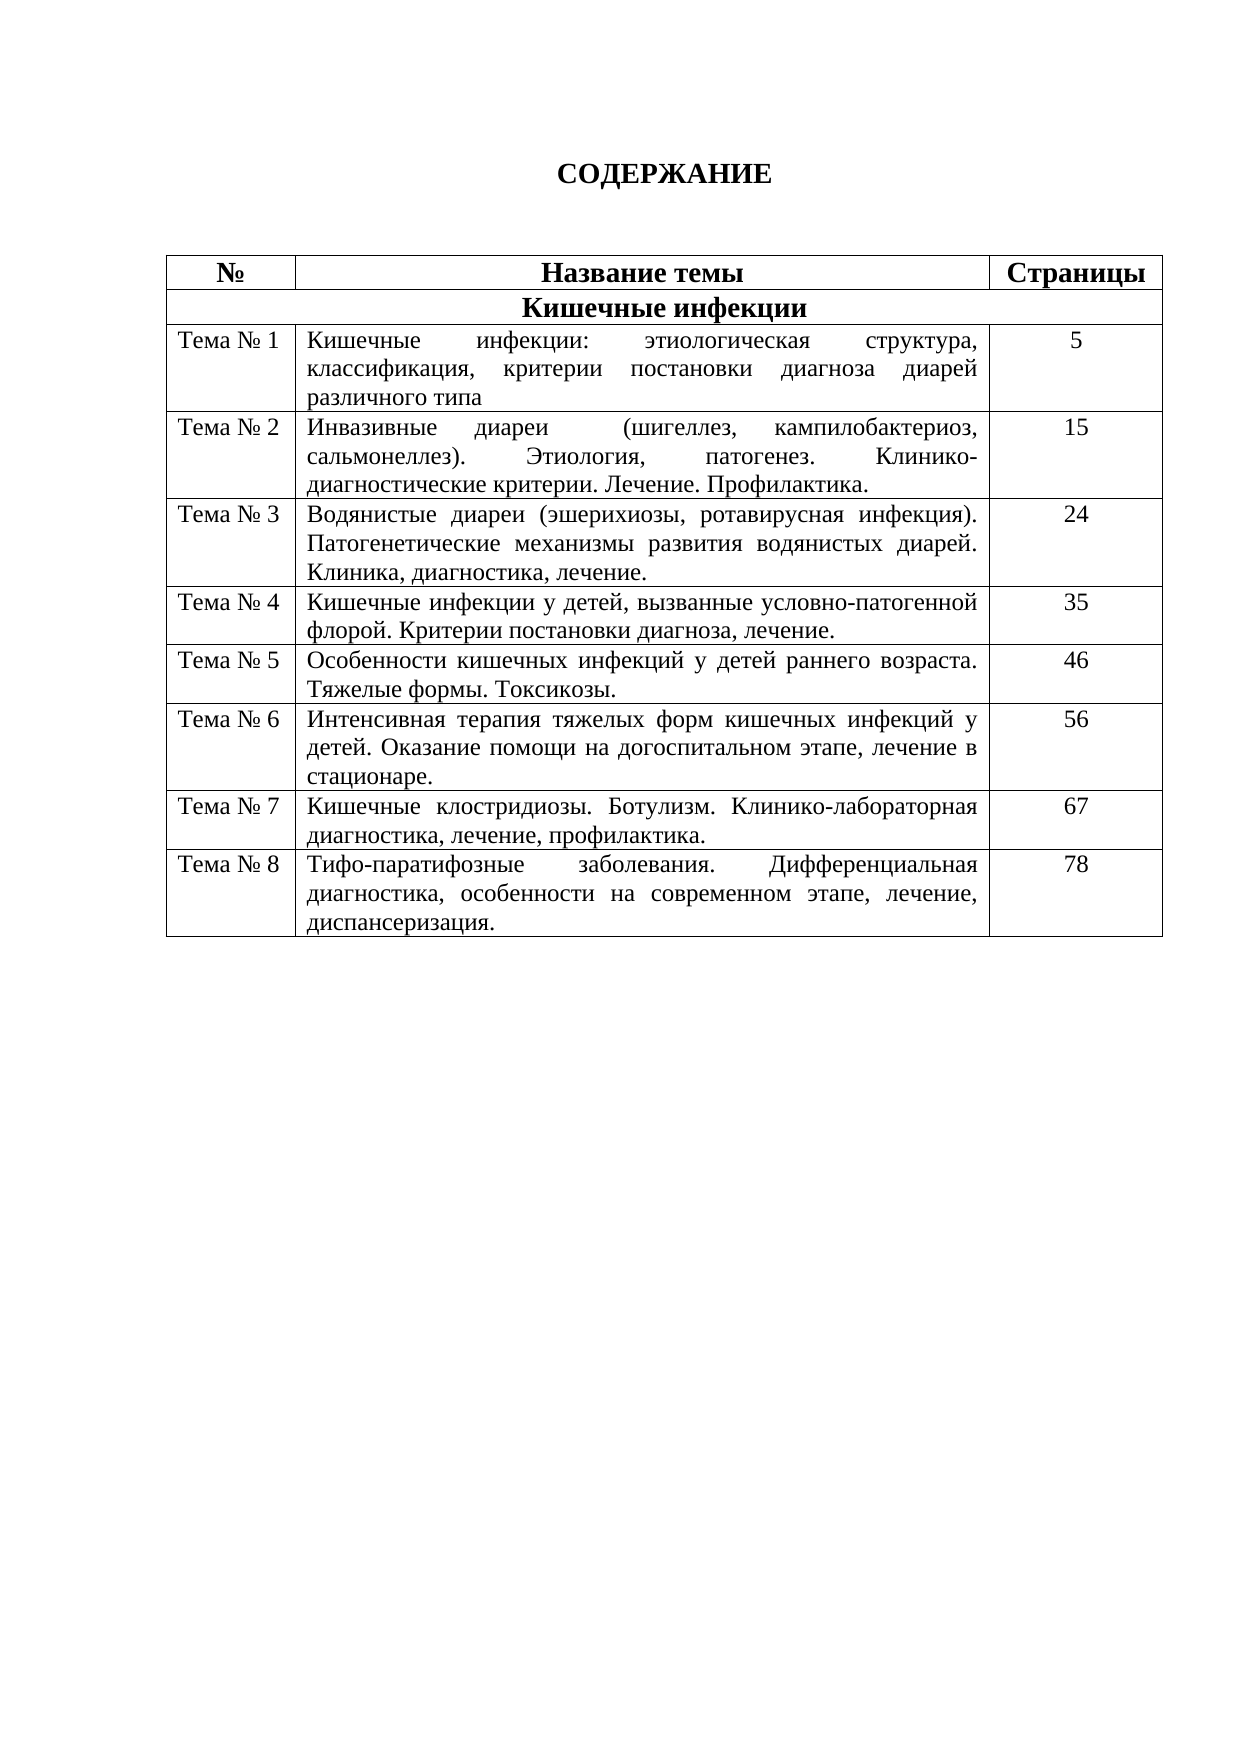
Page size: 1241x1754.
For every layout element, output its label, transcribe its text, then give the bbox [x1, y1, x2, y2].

table_cell Водянистые диареи (эшерихиозы, ротавирусная инфекция). Патогенетические механизмы развития водянистых диарей. Клиника, диагностика, лечение. [296, 499, 989, 586]
table_cell Кишечные инфекции у детей, вызванные условно-патогенной флорой. Критерии постановки диагноза, лечение. [296, 587, 989, 644]
table_cell Кишечные инфекции [167, 290, 1162, 324]
table_cell 78 [990, 850, 1162, 936]
table_cell 35 [990, 587, 1162, 644]
table_cell 56 [990, 704, 1162, 790]
table_cell Тема № 3 [167, 499, 295, 586]
table_cell Инвазивные диареи (шигеллез, кампилобактериоз, сальмонеллез). Этиология, патогенез. Клинико-диагностические критерии. Лечение. Профилактика. [296, 412, 989, 498]
table_cell Тема № 8 [167, 850, 295, 936]
table_header № [167, 256, 295, 289]
table_cell 46 [990, 645, 1162, 703]
table_cell 15 [990, 412, 1162, 498]
table_cell 24 [990, 499, 1162, 586]
table_cell Интенсивная терапия тяжелых форм кишечных инфекций у детей. Оказание помощи на догоспитальном этапе, лечение в стационаре. [296, 704, 989, 790]
table_cell Тема № 5 [167, 645, 295, 703]
table_cell Тема № 1 [167, 325, 295, 411]
table_cell Кишечные клостридиозы. Ботулизм. Клинико-лабораторная диагностика, лечение, профилактика. [296, 791, 989, 848]
table_cell Тема № 7 [167, 791, 295, 848]
table_cell 67 [990, 791, 1162, 848]
table_cell Кишечные инфекции: этиологическая структура, классификация, критерии постановки диагноза диарей различного типа [296, 325, 989, 411]
table_cell Тема № 2 [167, 412, 295, 498]
table_cell Особенности кишечных инфекций у детей раннего возраста. Тяжелые формы. Токсикозы. [296, 645, 989, 703]
table_cell Тифо-паратифозные заболевания. Дифференциальная диагностика, особенности на современном этапе, лечение, диспансеризация. [296, 850, 989, 936]
table_cell Тема № 4 [167, 587, 295, 644]
table_header Название темы [296, 256, 989, 289]
table_cell Тема № 6 [167, 704, 295, 790]
text СОДЕРЖАНИЕ [177, 157, 1152, 190]
table_header Страницы [990, 256, 1162, 289]
table_cell 5 [990, 325, 1162, 411]
